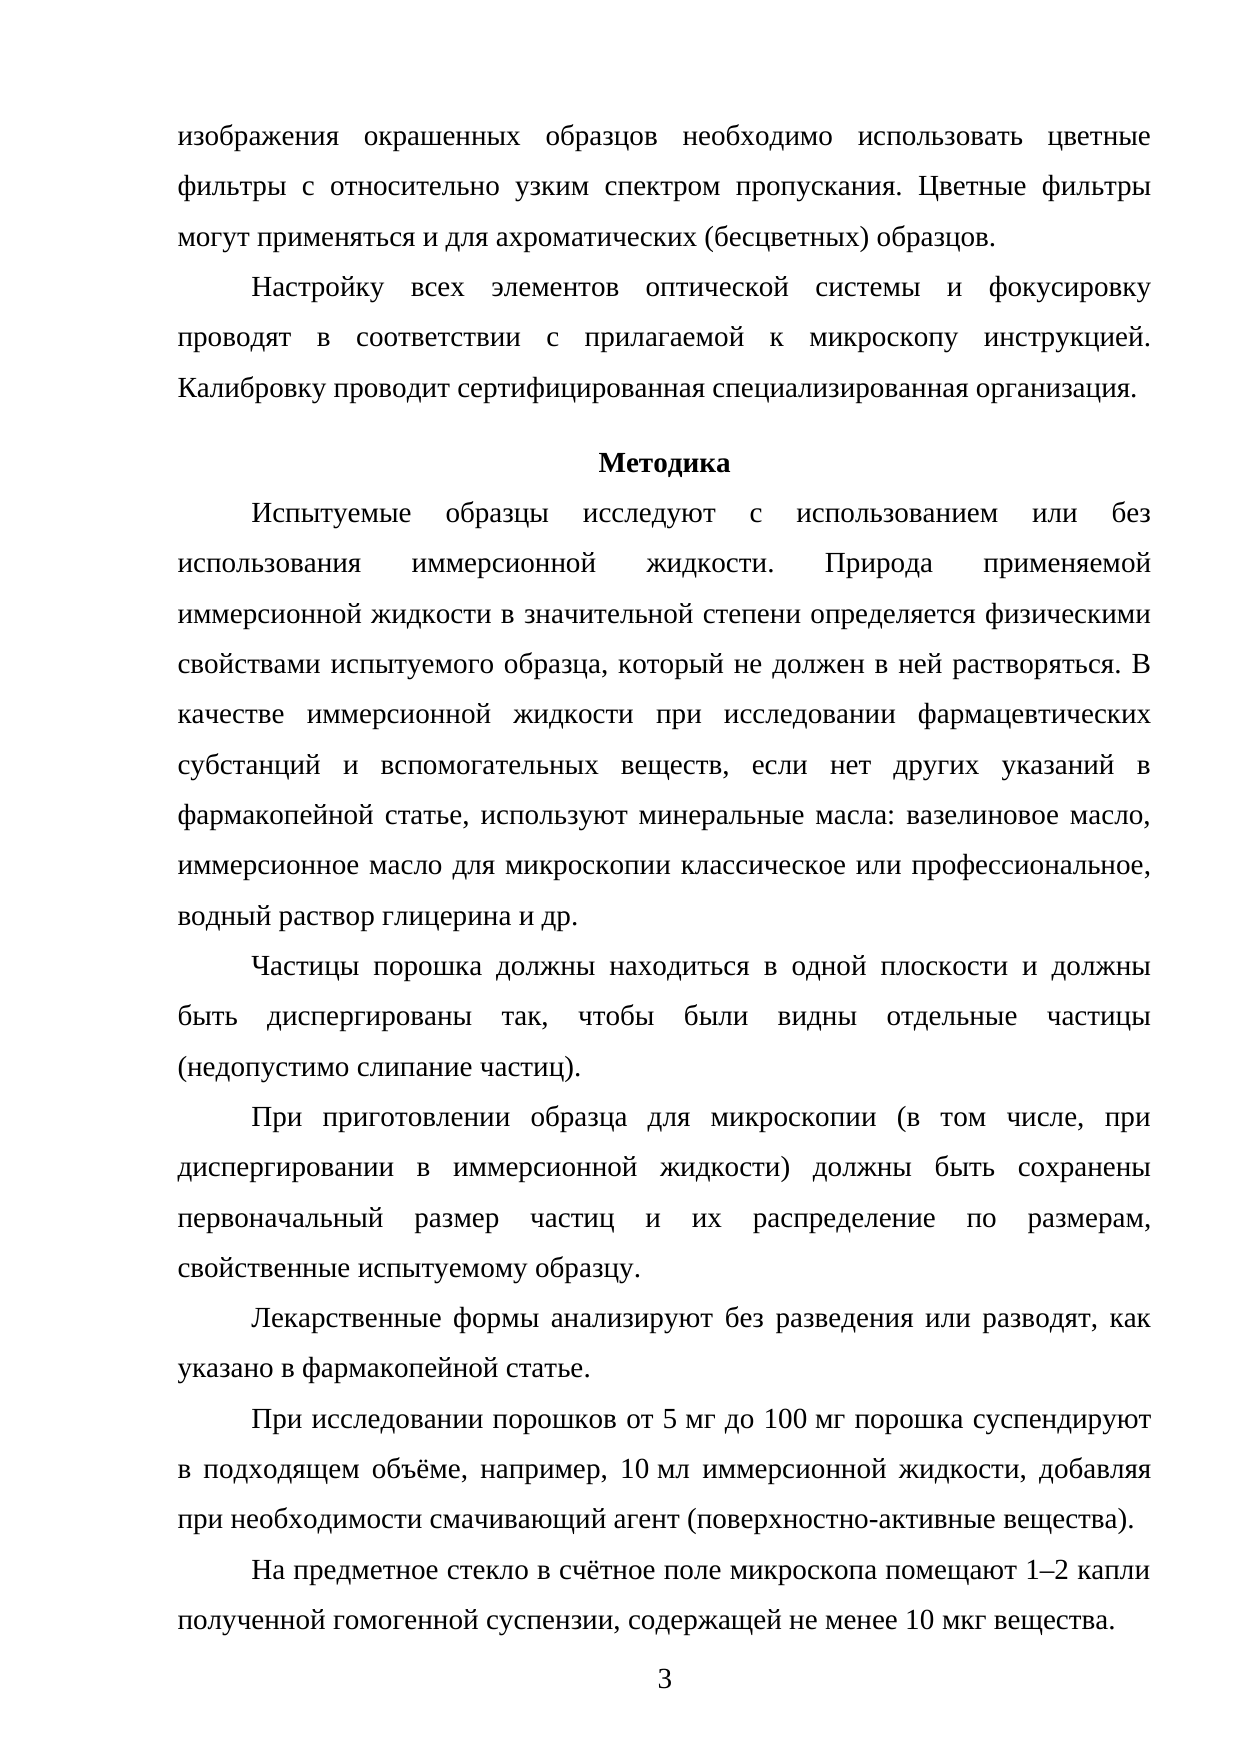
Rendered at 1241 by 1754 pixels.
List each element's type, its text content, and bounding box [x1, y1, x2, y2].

text Лекарственные формы анализируют без разведения или разводят, как указано в фармакопейной статье. [177, 1300, 1152, 1384]
list Настройку всех элементов оптической системы и фокусировку проводят в соответствии с прилагаемой к микроскопу инструкцией. Калибровку проводит сертифицированная специализированная организация. [177, 269, 1152, 403]
text Испытуемые образцы исследуют с использованием или без использования иммерсионной жидкости. Природа применяемой иммерсионной жидкости в значительной степени определяется физическими свойствами испытуемого образца, который не должен в ней растворяться. В качестве иммерсионной жидкости при исследовании фармацевтических субстанций и вспомогательных веществ, если нет других указаний в фармакопейной статье, используют минеральные масла: вазелиновое масло, иммерсионное масло для микроскопии классическое или профессиональное, водный раствор глицерина и др. [177, 495, 1152, 931]
text При приготовлении образца для микроскопии (в том числе, при диспергировании в иммерсионной жидкости) должны быть сохранены первоначальный размер частиц и их распределение по размерам, свойственные испытуемому образцу. [177, 1099, 1152, 1283]
text На предметное стекло в счётное поле микроскопа помещают 1–2 капли полученной гомогенной суспензии, содержащей не менее 10 мкг вещества. [177, 1552, 1152, 1636]
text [177, 118, 1152, 252]
text При исследовании порошков от 5 мг до 100 мг порошка суспендируют в подходящем объёме, например, 10 мл иммерсионной жидкости, добавляя при необходимости смачивающий агент (поверхностно-активные вещества). [177, 1401, 1152, 1535]
text Частицы порошка должны находиться в одной плоскости и должны быть диспергированы так, чтобы были видны отдельные частицы (недопустимо слипание частиц). [177, 948, 1152, 1082]
list Методика [177, 445, 1152, 478]
